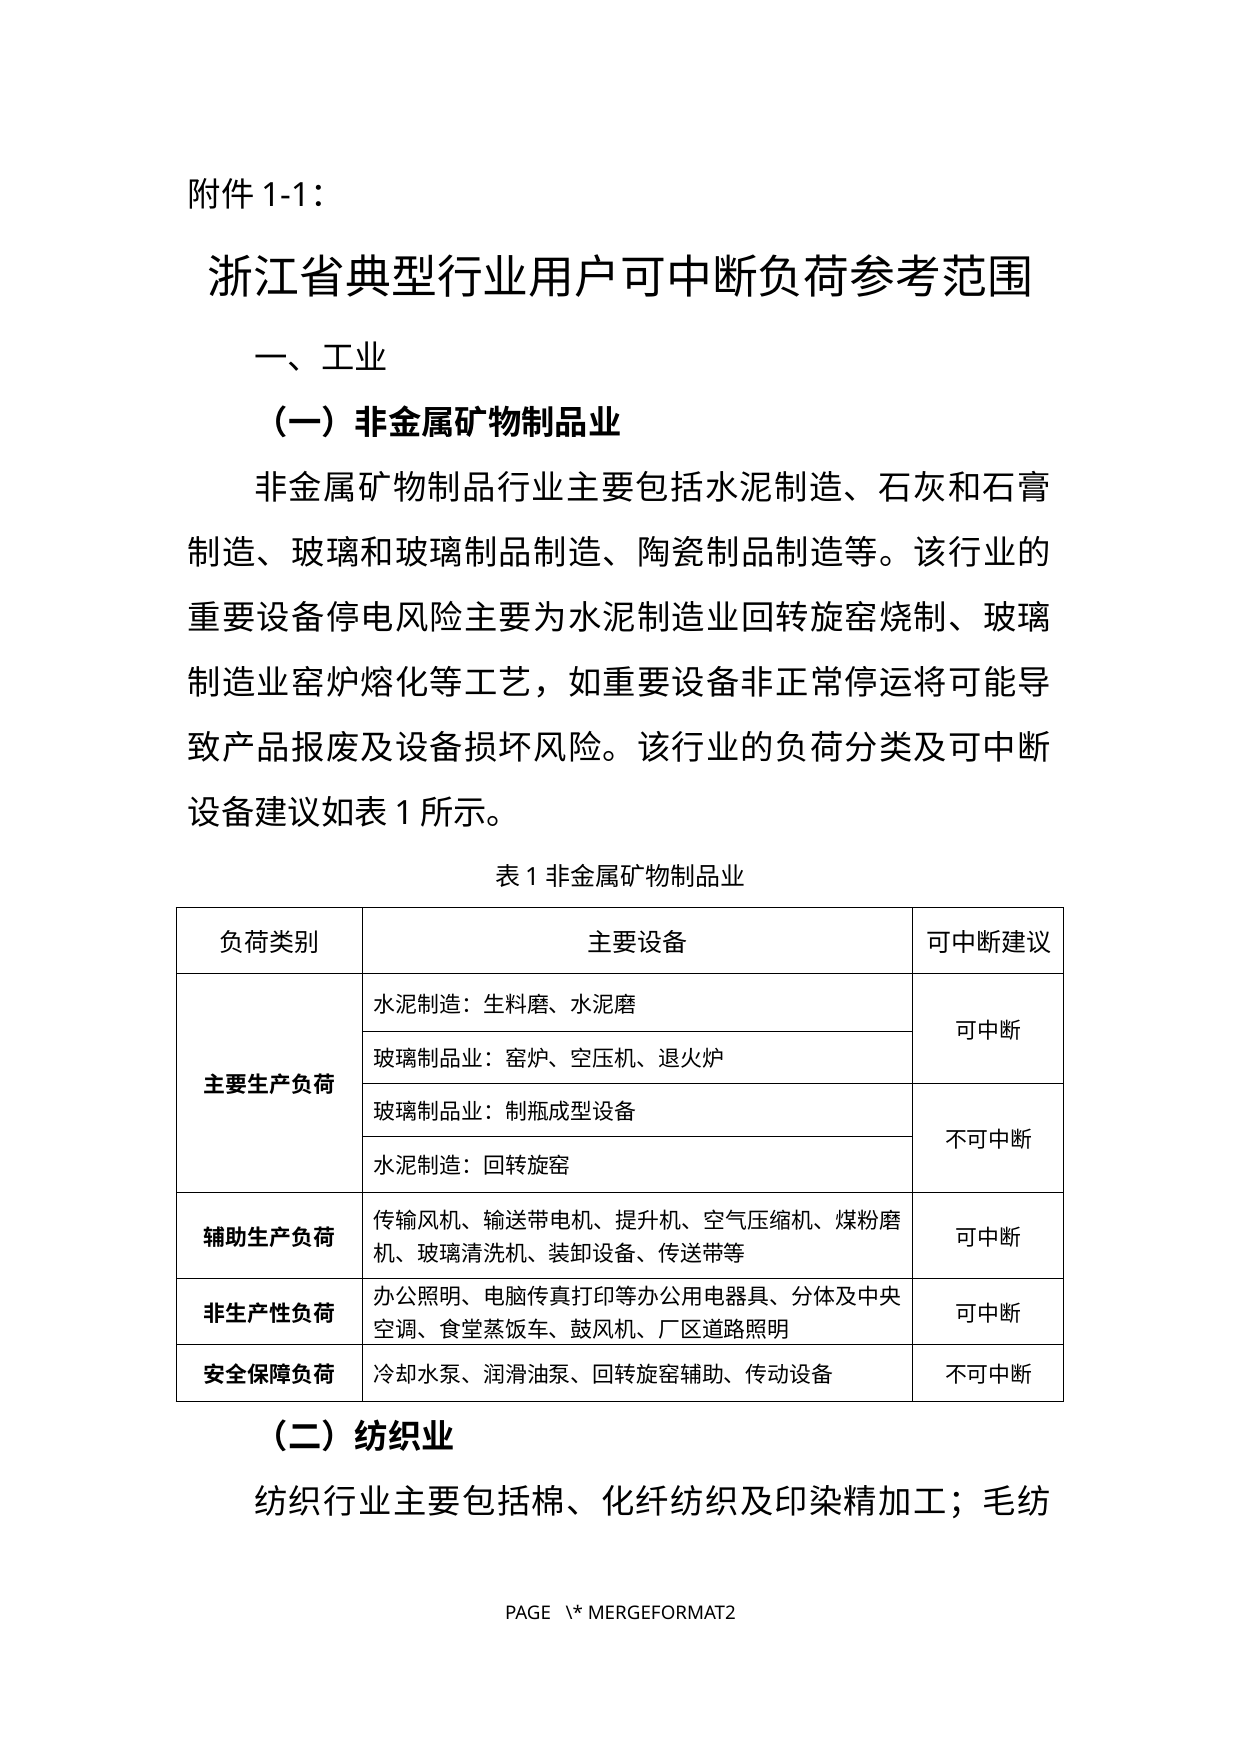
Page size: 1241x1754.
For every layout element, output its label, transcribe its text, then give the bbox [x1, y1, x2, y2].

table_cell 不可中断 [913, 1345, 1063, 1401]
table_cell 水泥制造：生料磨、水泥磨 [363, 974, 912, 1031]
table_cell 玻璃制品业：制瓶成型设备 [363, 1084, 912, 1136]
table_cell 可中断 [913, 1193, 1063, 1278]
table_cell 非生产性负荷 [177, 1279, 362, 1344]
table_header 负荷类别 [177, 908, 362, 973]
table_cell 办公照明、电脑传真打印等办公用电器具、分体及中央空调、食堂蒸饭车、鼓风机、厂区道路照明 [363, 1279, 912, 1344]
table_cell 冷却水泵、润滑油泵、回转旋窑辅助、传动设备 [363, 1345, 912, 1401]
table_cell 水泥制造：回转旋窑 [363, 1137, 912, 1192]
text 非金属矿物制品行业主要包括水泥制造、石灰和石膏制造、玻璃和玻璃制品制造、陶瓷制品制造等。该行业的重要设备停电风险主要为水泥制造业回转旋窑烧制、玻璃制造业窑炉熔化等工艺，如重要设备非正常停运将可能导致产品报废及设备损坏风险。该行业的负荷分类及可中断设备建议如表1所示。 [187, 452, 1053, 842]
table_cell 不可中断 [913, 1084, 1063, 1192]
text 表1 非金属矿物制品业 [187, 842, 1053, 907]
table_header 可中断建议 [913, 908, 1063, 973]
text 附件1-1： [187, 160, 1053, 225]
table_cell 辅助生产负荷 [177, 1193, 362, 1278]
subtitle （一）非金属矿物制品业 [187, 387, 1053, 452]
table_cell 玻璃制品业：窑炉、空压机、退火炉 [363, 1032, 912, 1083]
subtitle 一、工业 [187, 322, 1053, 387]
table_cell 主要生产负荷 [177, 974, 362, 1192]
table_cell 传输风机、输送带电机、提升机、空气压缩机、煤粉磨机、玻璃清洗机、装卸设备、传送带等 [363, 1193, 912, 1278]
table_cell 可中断 [913, 974, 1063, 1083]
subtitle （二）纺织业 [187, 1402, 1053, 1467]
table_cell 可中断 [913, 1279, 1063, 1344]
text 浙江省典型行业用户可中断负荷参考范围 [187, 225, 1053, 322]
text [187, 1467, 1053, 1532]
table_header 主要设备 [363, 908, 912, 973]
table_cell 安全保障负荷 [177, 1345, 362, 1401]
